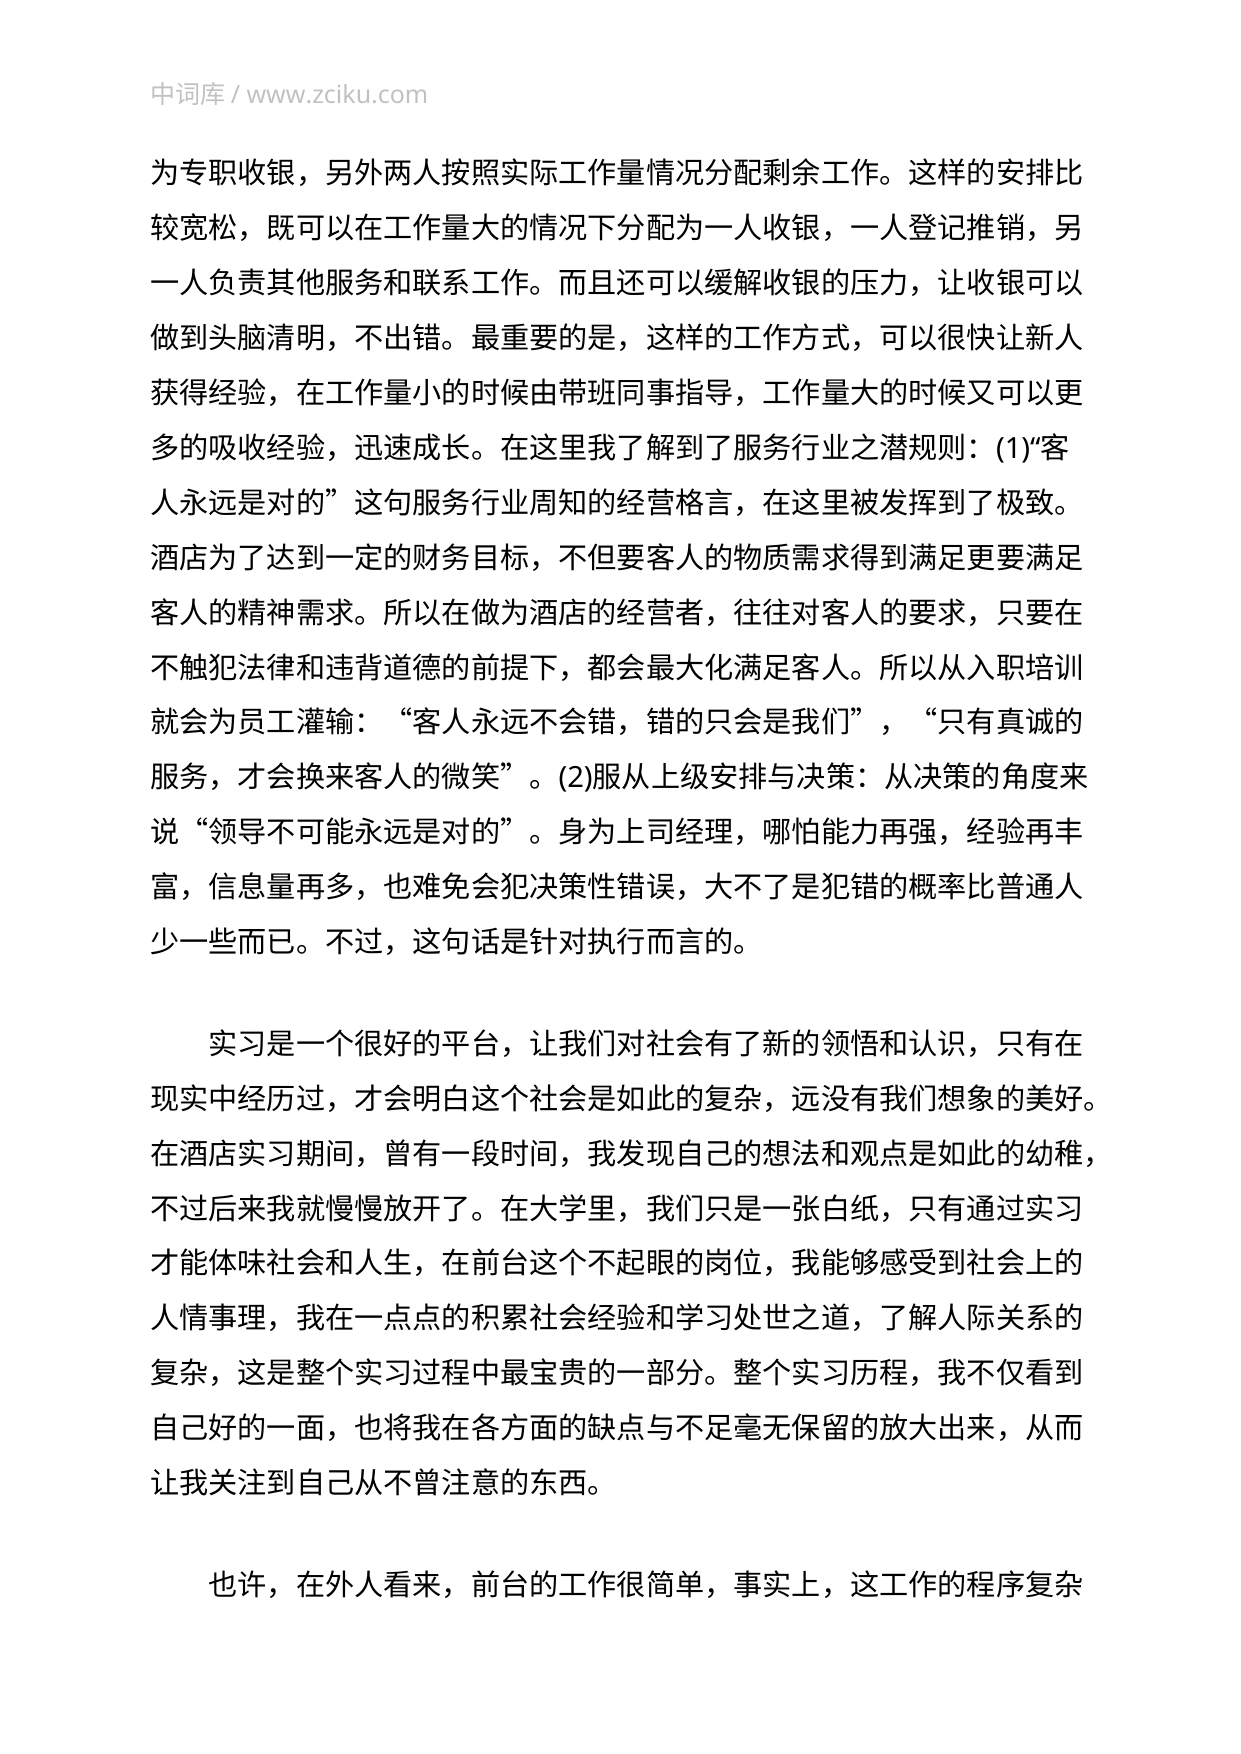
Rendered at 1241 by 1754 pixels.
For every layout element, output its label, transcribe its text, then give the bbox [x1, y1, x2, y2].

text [150, 1561, 1090, 1604]
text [150, 150, 1090, 961]
text 实习是一个很好的平台，让我们对社会有了新的领悟和认识，只有在现实中经历过，才会明白这个社会是如此的复杂，远没有我们想象的美好。在酒店实习期间，曾有一段时间，我发现自己的想法和观点是如此的幼稚，不过后来我就慢慢放开了。在大学里，我们只是一张白纸，只有通过实习才能体味社会和人生，在前台这个不起眼的岗位，我能够感受到社会上的人情事理，我在一点点的积累社会经验和学习处世之道，了解人际关系的复杂，这是整个实习过程中最宝贵的一部分。整个实习历程，我不仅看到自己好的一面，也将我在各方面的缺点与不足毫无保留的放大出来，从而让我关注到自己从不曾注意的东西。 [150, 1021, 1090, 1502]
